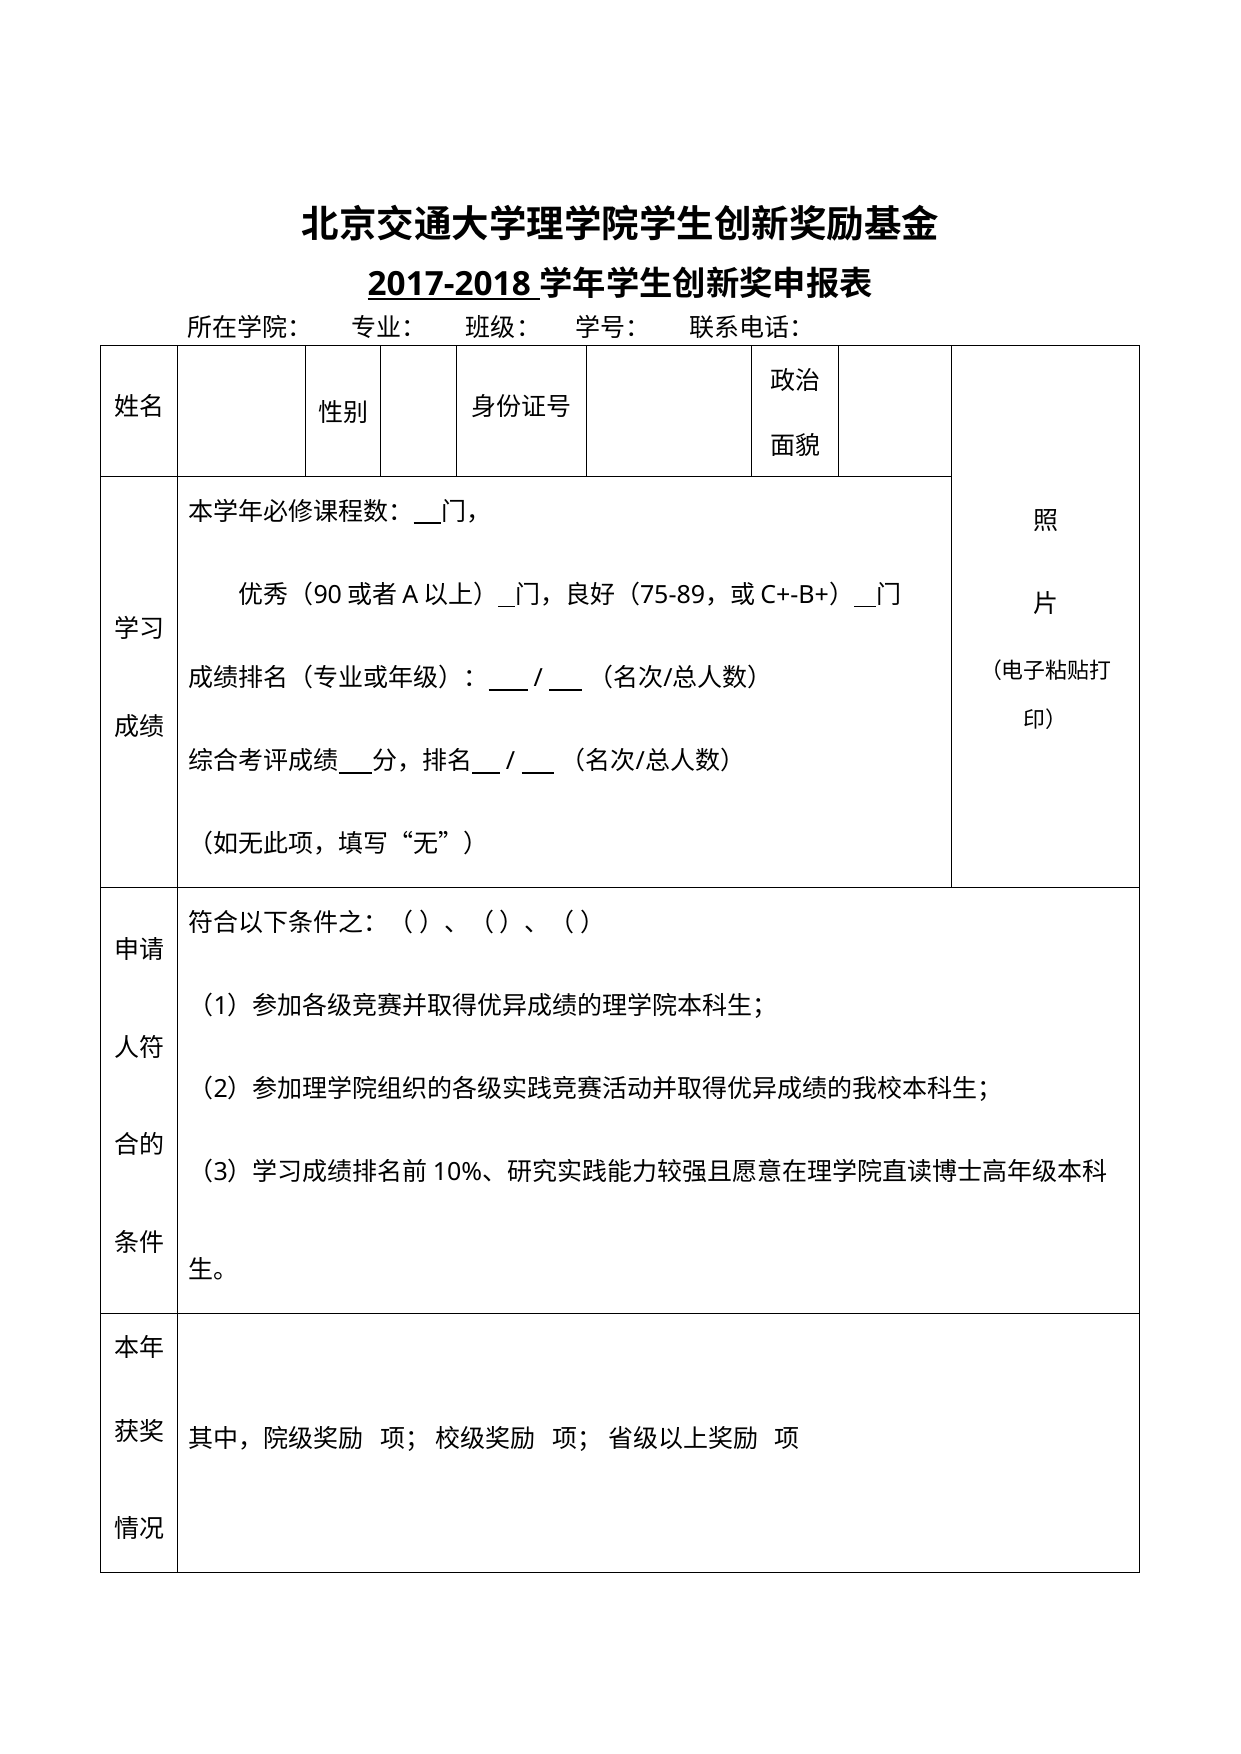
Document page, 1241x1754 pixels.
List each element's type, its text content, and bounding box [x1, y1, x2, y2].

text 北京交通大学理学院学生创新奖励基金 [187, 204, 1053, 245]
table_cell 本学年必修课程数： 门， 优秀（90或者A以上） 门，良好（75-89，或C+-B+） 门 成绩排名（专业或年级）： / （名次/总人数） 综合考评成绩 分，排名 / （名次/总人数） （如无此项，填写“无”） [178, 477, 951, 887]
table_cell 学习成绩 [101, 477, 177, 887]
text 2017-2018 学年学生创新奖申报表 [187, 262, 1053, 303]
table_header 性别 [306, 346, 380, 476]
table_header 照 片 （电子粘贴打印） [952, 346, 1139, 887]
text 所在学院： 专业： 班级： 学号： 联系电话： [187, 303, 1053, 345]
table_header [839, 346, 951, 476]
table_cell 其中，院级奖励 项； 校级奖励 项； 省级以上奖励 项 [178, 1314, 1139, 1572]
table_header 政治面貌 [752, 346, 838, 476]
table_header [587, 346, 751, 476]
table_header 姓名 [101, 346, 177, 476]
table_cell 符合以下条件之：（ ）、（ ）、（ ） （1）参加各级竞赛并取得优异成绩的理学院本科生； （2）参加理学院组织的各级实践竞赛活动并取得优异成绩的我校本科生； （3）学习成绩排名前10%、研究实践能力较强且愿意在理学院直读博士高年级本科生。 [178, 888, 1139, 1312]
table_header 身份证号 [457, 346, 586, 476]
table_header [178, 346, 305, 476]
table_cell 申请人符合的条件 [101, 888, 177, 1312]
table_cell 本年 获奖情况 [101, 1314, 177, 1572]
table_header [381, 346, 456, 476]
